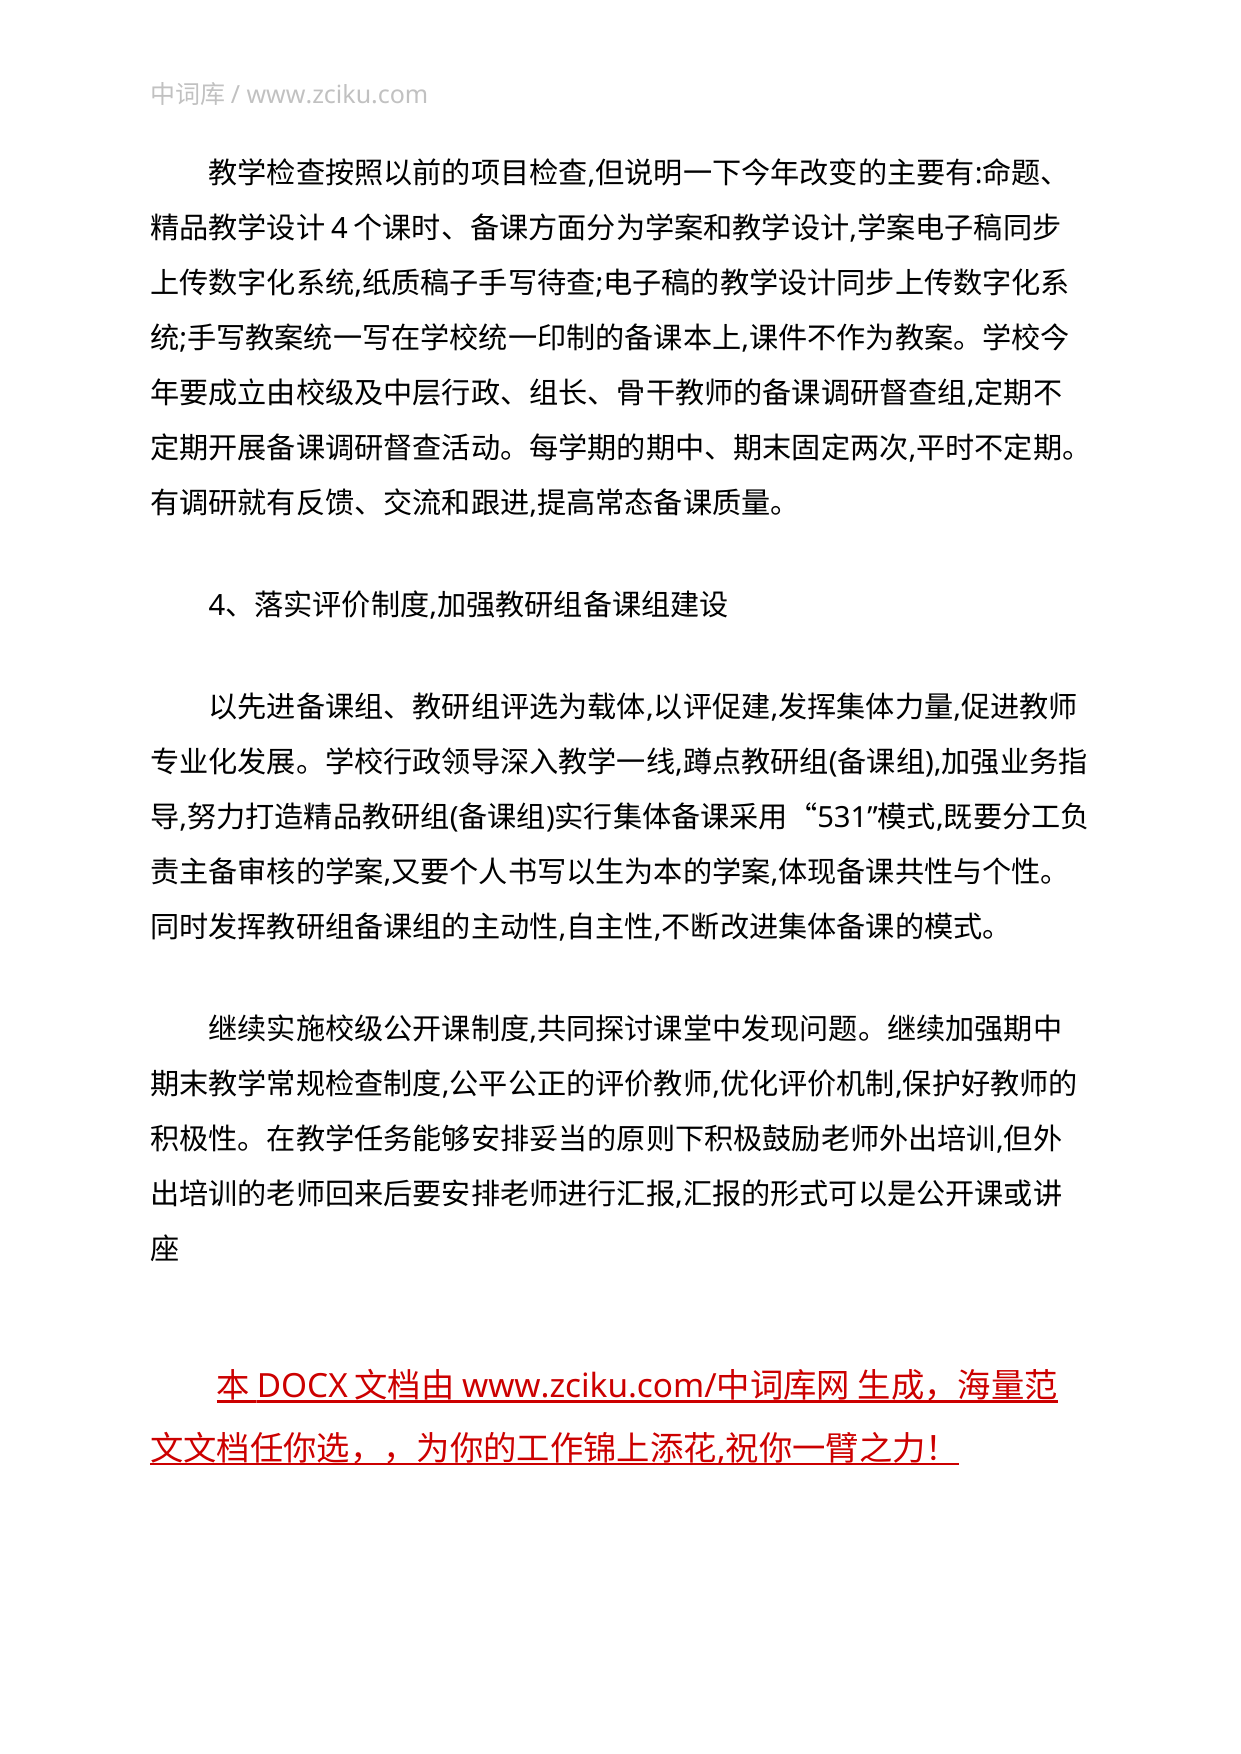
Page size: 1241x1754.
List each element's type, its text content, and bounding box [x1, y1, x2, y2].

text 4、落实评价制度,加强教研组备课组建设 [150, 582, 1090, 624]
text 以先进备课组、教研组评选为载体,以评促建,发挥集体力量,促进教师专业化发展。学校行政领导深入教学一线,蹲点教研组(备课组),加强业务指导,努力打造精品教研组(备课组)实行集体备课采用“531”模式,既要分工负责主备审核的学案,又要个人书写以生为本的学案,体现备课共性与个性。同时发挥教研组备课组的主动性,自主性,不断改进集体备课的模式。 [150, 684, 1090, 946]
text 本DOCX文档由 www.zciku.com/中词库网 生成，海量范文文档任你选，，为你的工作锦上添花,祝你一臂之力！ [150, 1359, 1090, 1470]
text 教学检查按照以前的项目检查,但说明一下今年改变的主要有:命题、精品教学设计4个课时、备课方面分为学案和教学设计,学案电子稿同步上传数字化系统,纸质稿子手写待查;电子稿的教学设计同步上传数字化系统;手写教案统一写在学校统一印制的备课本上,课件不作为教案。学校今年要成立由校级及中层行政、组长、骨干教师的备课调研督查组,定期不定期开展备课调研督查活动。每学期的期中、期末固定两次,平时不定期。有调研就有反馈、交流和跟进,提高常态备课质量。 [150, 150, 1090, 522]
text 继续实施校级公开课制度,共同探讨课堂中发现问题。继续加强期中期末教学常规检查制度,公平公正的评价教师,优化评价机制,保护好教师的积极性。在教学任务能够安排妥当的原则下积极鼓励老师外出培训,但外出培训的老师回来后要安排老师进行汇报,汇报的形式可以是公开课或讲座 [150, 1006, 1090, 1268]
